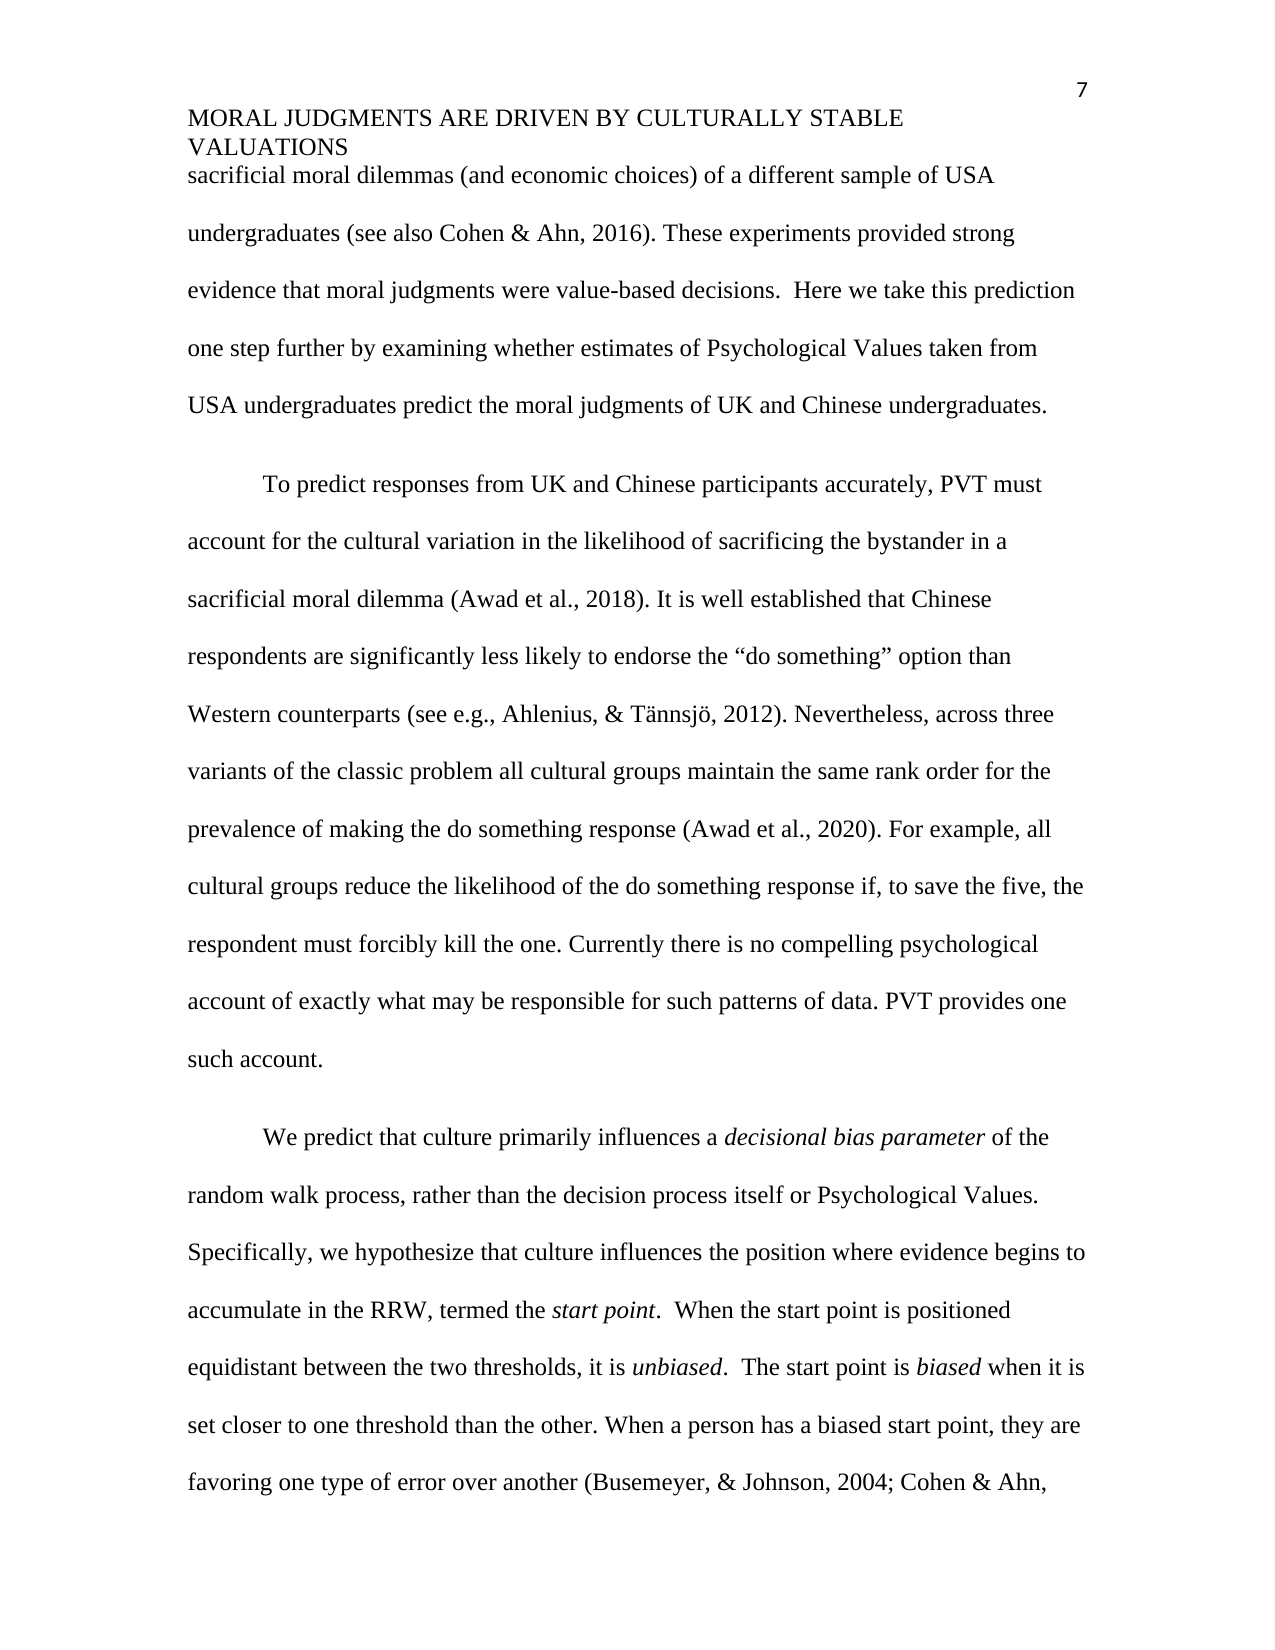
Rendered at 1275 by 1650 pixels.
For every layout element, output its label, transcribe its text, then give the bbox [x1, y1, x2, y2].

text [187, 161, 1087, 419]
text To predict responses from UK and Chinese participants accurately, PVT must account for the cultural variation in the likelihood of sacrificing the bystander in a sacrificial moral dilemma (Awad et al., 2018). It is well established that Chinese respondents are significantly less likely to endorse the “do something” option than Western counterparts (see e.g., Ahlenius, & Tännsjö, 2012). Nevertheless, across three variants of the classic problem all cultural groups maintain the same rank order for the prevalence of making the do something response (Awad et al., 2020). For example, all cultural groups reduce the likelihood of the do something response if, to save the five, the respondent must forcibly kill the one. Currently there is no compelling psychological account of exactly what may be responsible for such patterns of data. PVT provides one such account. [187, 469, 1087, 1073]
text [187, 1122, 1087, 1496]
